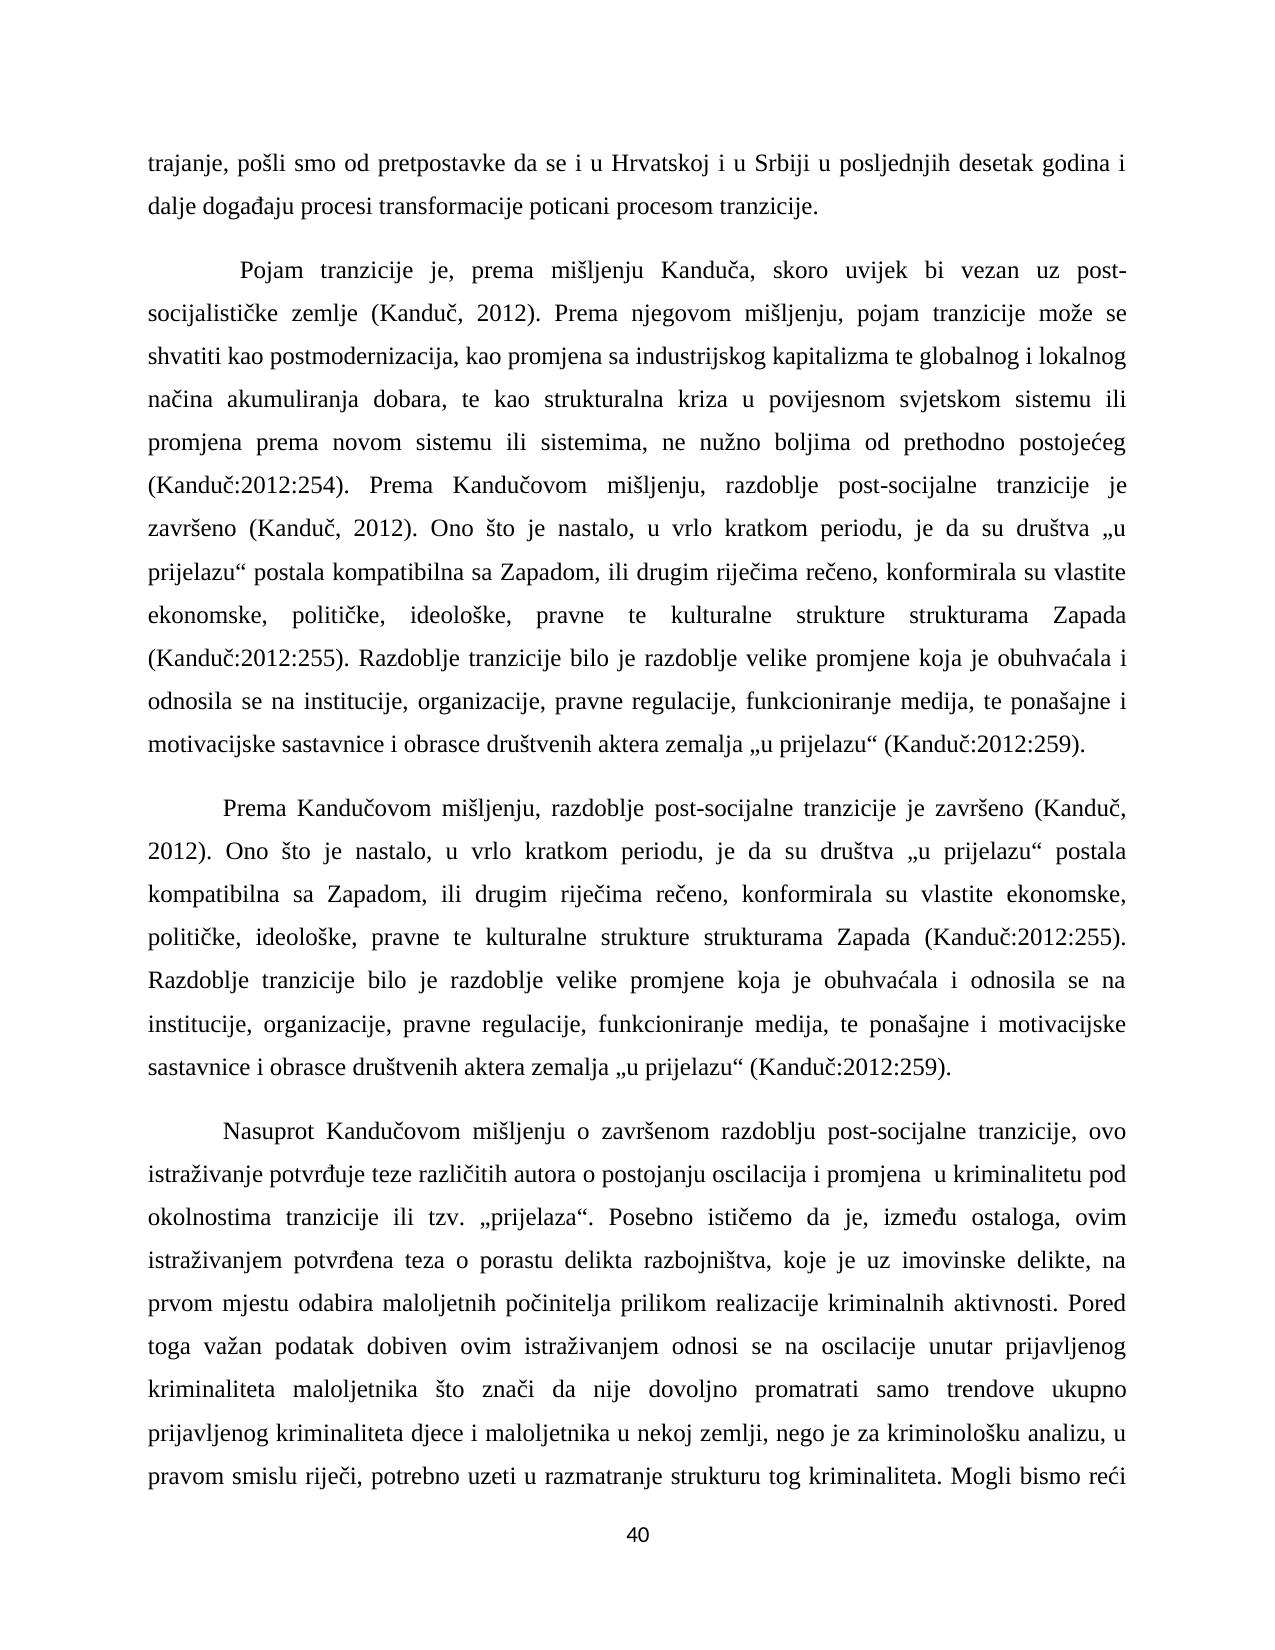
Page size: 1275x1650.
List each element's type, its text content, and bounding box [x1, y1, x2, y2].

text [148, 148, 1127, 219]
text Pojam tranzicije je, prema mišljenju Kanduča, skoro uvijek bi vezan uz post-socijalističke zemlje (Kanduč, 2012). Prema njegovom mišljenju, pojam tranzicije može se shvatiti kao postmodernizacija, kao promjena sa industrijskog kapitalizma te globalnog i lokalnog načina akumuliranja dobara, te kao strukturalna kriza u povijesnom svjetskom sistemu ili promjena prema novom sistemu ili sistemima, ne nužno boljima od prethodno postojećeg (Kanduč:2012:254). Prema Kandučovom mišljenju, razdoblje post-socijalne tranzicije je završeno (Kanduč, 2012). Ono što je nastalo, u vrlo kratkom periodu, je da su društva „u prijelazu“ postala kompatibilna sa Zapadom, ili drugim riječima rečeno, konformirala su vlastite ekonomske, političke, ideološke, pravne te kulturalne strukture strukturama Zapada (Kanduč:2012:255). Razdoblje tranzicije bilo je razdoblje velike promjene koja je obuhvaćala i odnosila se na institucije, organizacije, pravne regulacije, funkcioniranje medija, te ponašajne i motivacijske sastavnice i obrasce društvenih aktera zemalja „u prijelazu“ (Kanduč:2012:259). [148, 255, 1127, 758]
text Prema Kandučovom mišljenju, razdoblje post-socijalne tranzicije je završeno (Kanduč, 2012). Ono što je nastalo, u vrlo kratkom periodu, je da su društva „u prijelazu“ postala kompatibilna sa Zapadom, ili drugim riječima rečeno, konformirala su vlastite ekonomske, političke, ideološke, pravne te kulturalne strukture strukturama Zapada (Kanduč:2012:255). Razdoblje tranzicije bilo je razdoblje velike promjene koja je obuhvaćala i odnosila se na institucije, organizacije, pravne regulacije, funkcioniranje medija, te ponašajne i motivacijske sastavnice i obrasce društvenih aktera zemalja „u prijelazu“ (Kanduč:2012:259). [148, 793, 1127, 1081]
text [148, 1116, 1127, 1489]
